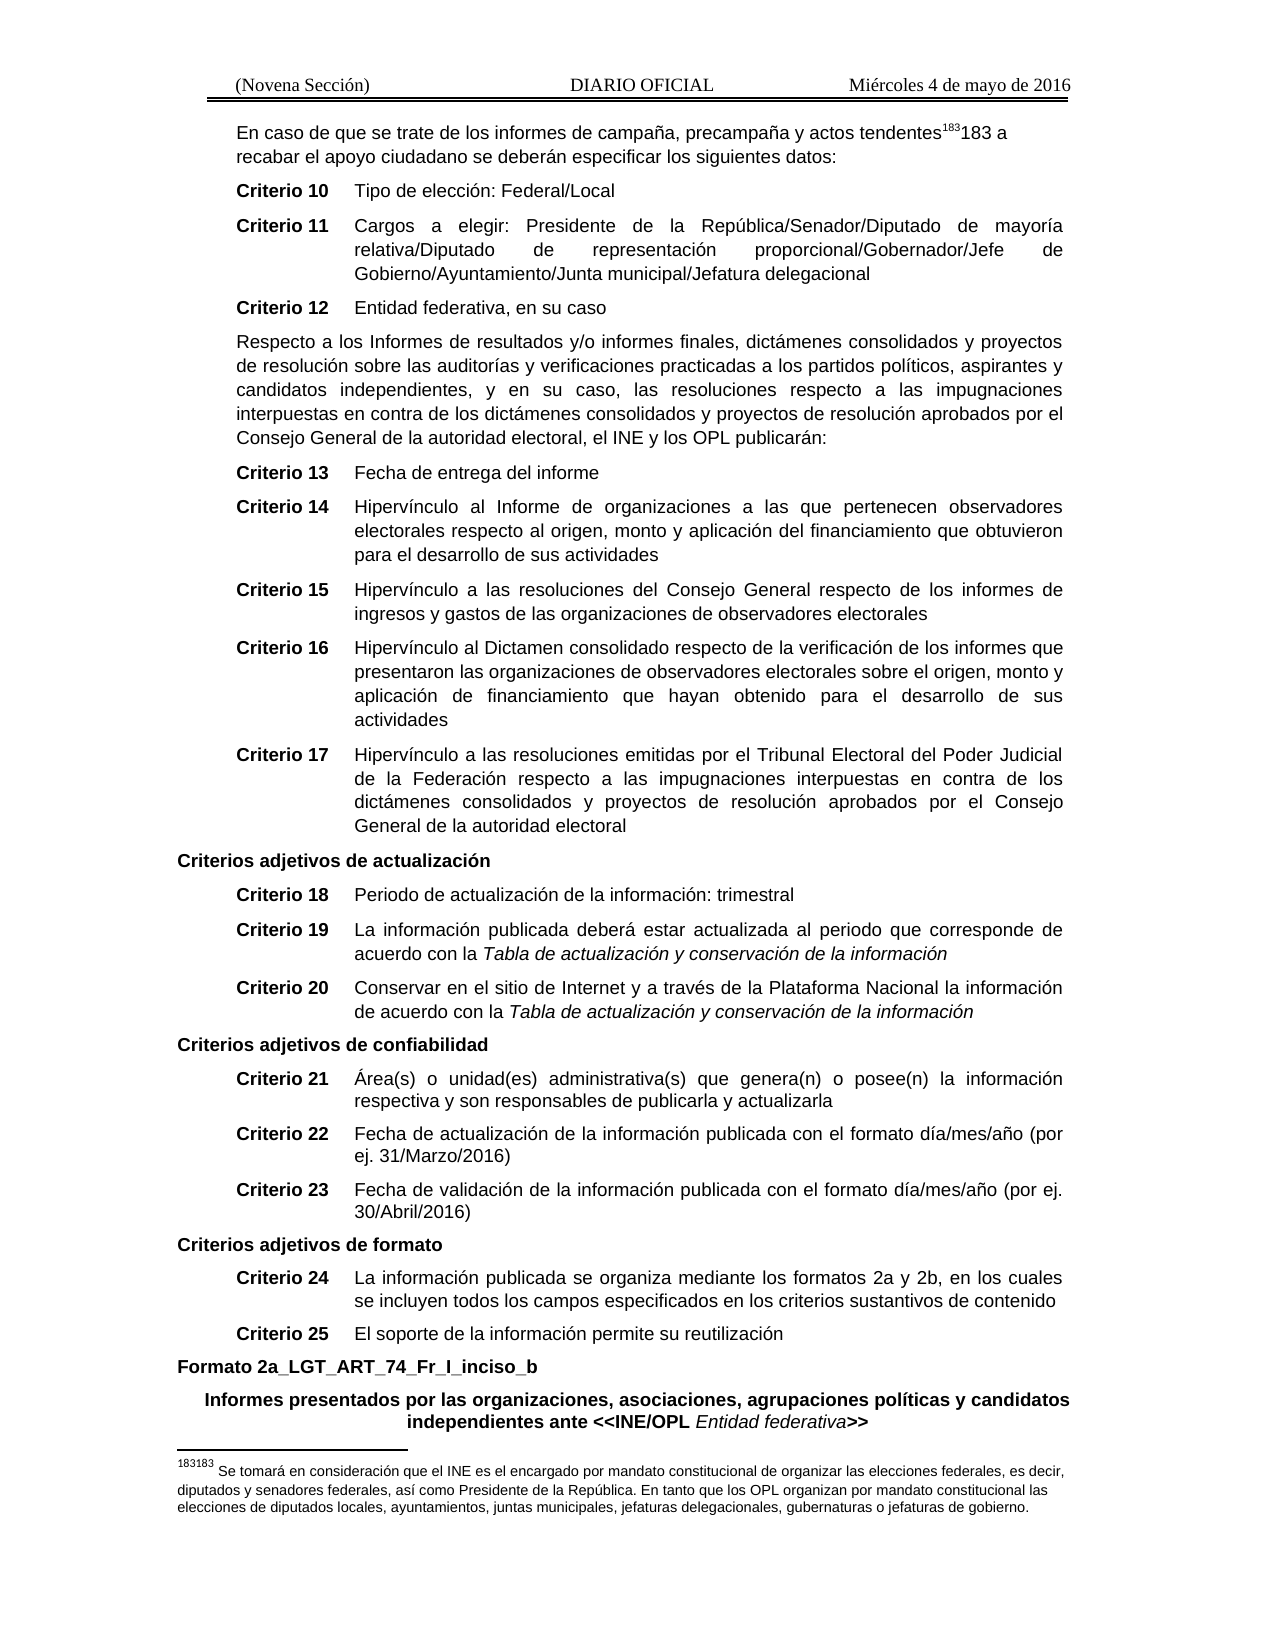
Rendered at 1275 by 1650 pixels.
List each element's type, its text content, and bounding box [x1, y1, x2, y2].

text Criterio 11 Cargos a elegir: Presidente de /Senador/Diputado de mayoría relativa/Diputado de representación proporcional/Gobernador/Jefe de Gobierno/Ayuntamiento/Junta municipal/Jefatura delegacional [236, 213, 1063, 285]
text Criterio 21 Área(s) o unidad(es) administrativa(s) que genera(n) o posee(n) la información respectiva y son responsables de publicarla y actualizarla [236, 1067, 1063, 1112]
text Criterios adjetivos de confiabilidad [177, 1034, 1063, 1056]
text Criterio 14 Hipervínculo al Informe de organizaciones a las que pertenecen observadores electorales respecto al origen, monto y aplicación del financiamiento que obtuvieron para el desarrollo de sus actividades [236, 494, 1063, 566]
text Criterio 10 Tipo de elección: Federal/Local [236, 178, 1063, 202]
text Informes presentados por las organizaciones, asociaciones, agrupaciones políticas y candidatos independientes ante <<INE/OPL Entidad federativa>> [177, 1388, 1098, 1433]
text Criterio 13 Fecha de entrega del informe [236, 460, 1063, 484]
text Criterio 22 Fecha de actualización de la información publicada con el formato día/mes/año (por ej. 31/Marzo/2016) [236, 1122, 1063, 1167]
text Criterios adjetivos de formato [177, 1233, 1063, 1256]
text Criterio 12 Entidad federativa, en su caso [236, 295, 1063, 319]
text Criterio 23 Fecha de validación de la información publicada con el formato día/mes/año (por ej. 30/Abril/2016) [236, 1178, 1063, 1223]
text Formato 2a_LGT_ART_74_Fr_I_inciso_b [177, 1355, 1098, 1378]
text Criterio 25 El soporte de la información permite su reutilización [236, 1322, 1063, 1344]
text Criterio 24 La información publicada se organiza mediante los formatos 2a y 2b, en los cuales se incluyen todos los campos especificados en los criterios sustantivos de contenido [236, 1267, 1063, 1312]
text En caso de que se trate de los informes de campaña, precampaña y actos tendentes183 a recabar el apoyo ciudadano se deberán especificar los siguientes datos: [236, 120, 1063, 168]
text Criterio 19 La información publicada deberá estar actualizada al periodo que corresponde de acuerdo con de actualización y conservación de la información [236, 917, 1063, 965]
text Criterio 17 Hipervínculo a las resoluciones emitidas por el Tribunal Electoral del Poder Judicial de respecto a las impugnaciones interpuestas en contra de los dictámenes consolidados y proyectos de resolución aprobados por el Consejo General de la autoridad electoral [236, 742, 1063, 838]
text Criterio 20 Conservar en el sitio de Internet y a través de la información de acuerdo con de actualización y conservación de la información [236, 976, 1063, 1023]
text Criterio 18 Periodo de actualización de la información: trimestral [236, 883, 1063, 907]
text Criterios adjetivos de actualización [177, 848, 1063, 872]
list Respecto a los Informes de resultados y/o informes finales, dictámenes consolidados y proyectos de resolución sobre las auditorías y verificaciones practicadas a los partidos políticos, aspirantes y candidatos independientes, y en su caso, las resoluciones respecto a las impugnaciones interpuestas en contra de los dictámenes consolidados y proyectos de resolución aprobados por el Consejo General de la autoridad electoral, el INE y los OPL publicarán: [236, 330, 1063, 449]
text Criterio 15 Hipervínculo a las resoluciones del Consejo General respecto de los informes de ingresos y gastos de las organizaciones de observadores electorales [236, 577, 1063, 625]
text Criterio 16 Hipervínculo al Dictamen consolidado respecto de la verificación de los informes que presentaron las organizaciones de observadores electorales sobre el origen, monto y aplicación de financiamiento que hayan obtenido para el desarrollo de sus actividades [236, 635, 1063, 731]
